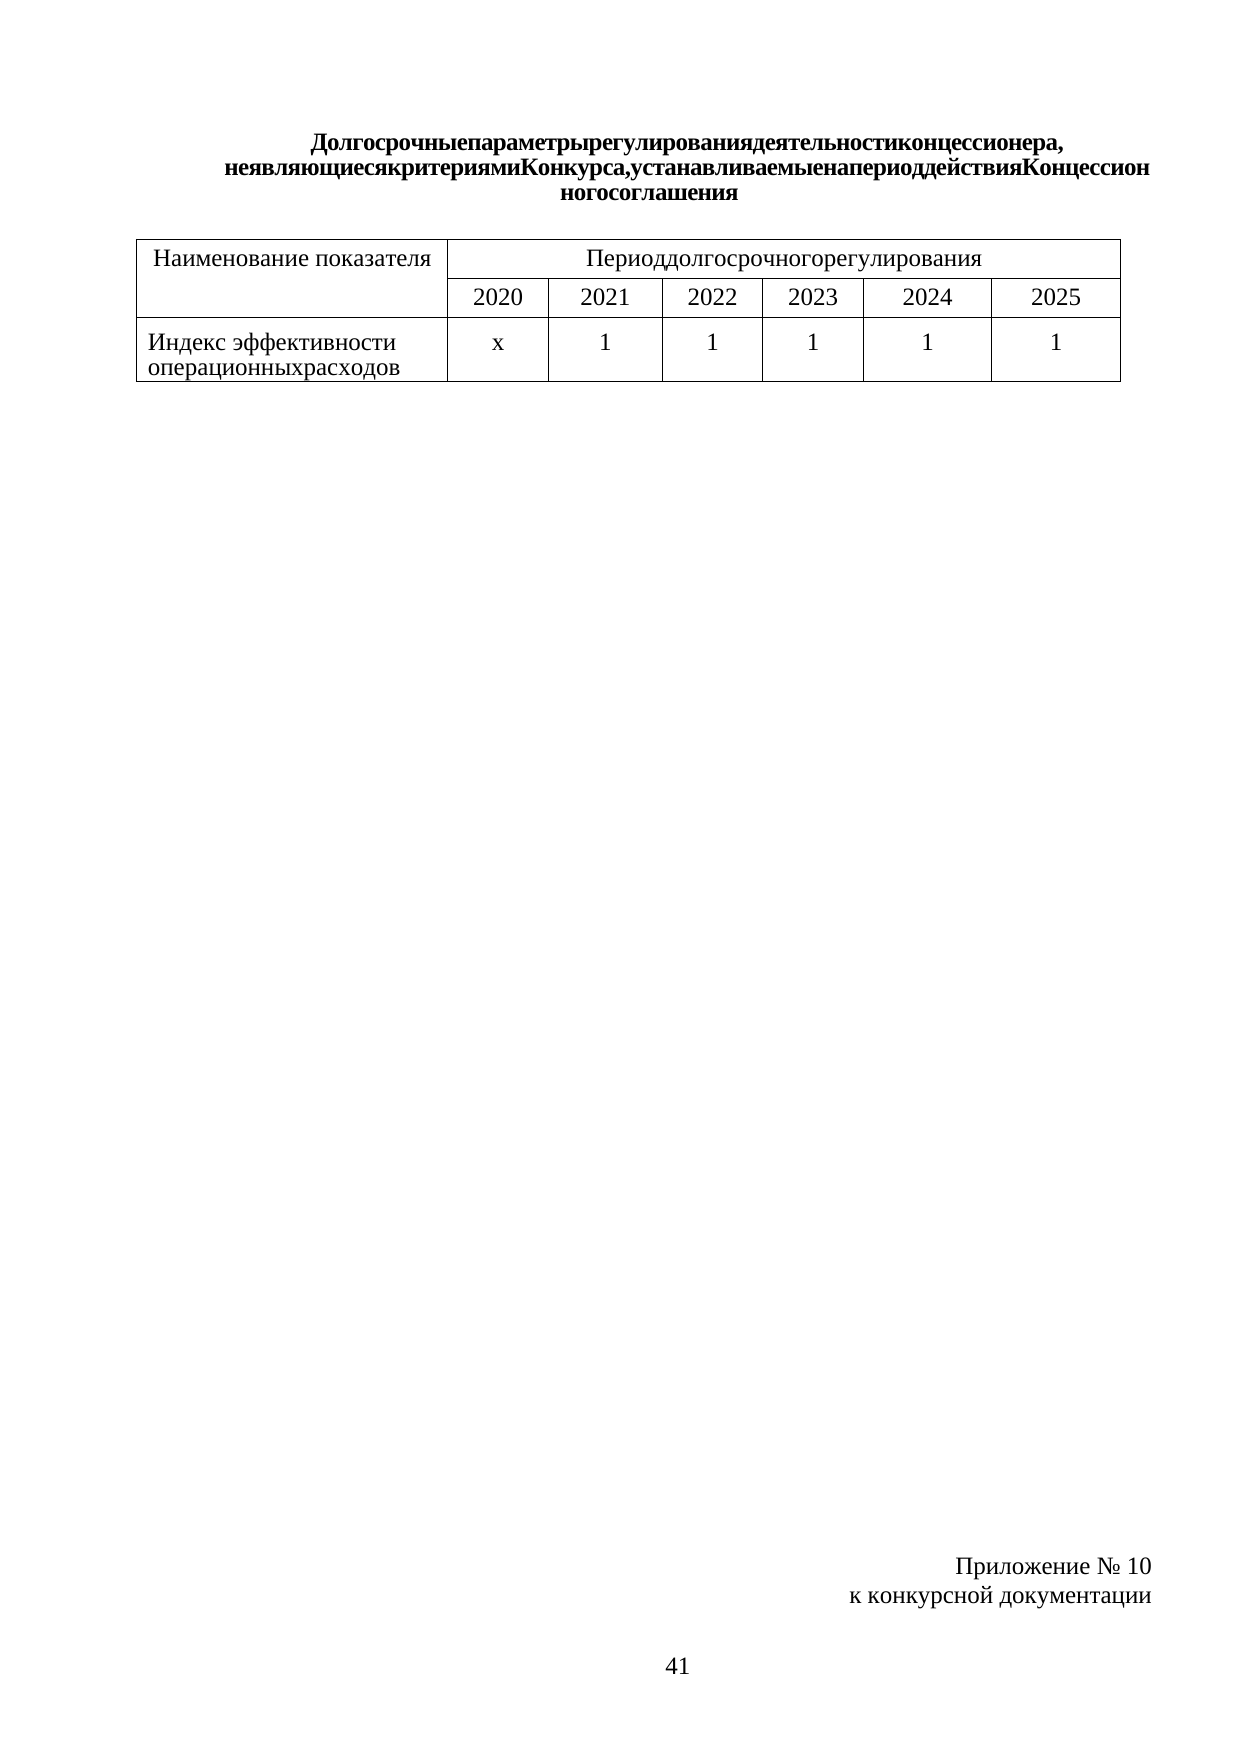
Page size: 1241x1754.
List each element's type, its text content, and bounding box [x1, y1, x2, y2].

table_cell х [448, 318, 548, 381]
table_header Наименование показателя [137, 240, 447, 317]
text Приложение № 10 [148, 1551, 1152, 1580]
table_cell 1 [663, 318, 762, 381]
text Долгосрочныепараметрырегулированиядеятельностиконцессионера, [148, 130, 1152, 155]
table_cell 1 [763, 318, 863, 381]
table_cell Индекс эффективности операционныхрасходов [137, 318, 447, 381]
text к конкурсной документации [148, 1580, 1152, 1608]
text неявляющиесякритериямиКонкурса,устанавливаемыенапериоддействияКонцессионногосоглашения [148, 155, 1152, 205]
table_cell 2025 [992, 279, 1120, 317]
table_cell 2020 [448, 279, 548, 317]
table_cell 2021 [549, 279, 662, 317]
table_cell 1 [992, 318, 1120, 381]
table_cell 2024 [864, 279, 991, 317]
table_cell 2022 [663, 279, 762, 317]
table_cell 1 [549, 318, 662, 381]
table_header Периоддолгосрочногорегулирования [448, 240, 1120, 278]
table_cell 2023 [763, 279, 863, 317]
table_cell 1 [864, 318, 991, 381]
